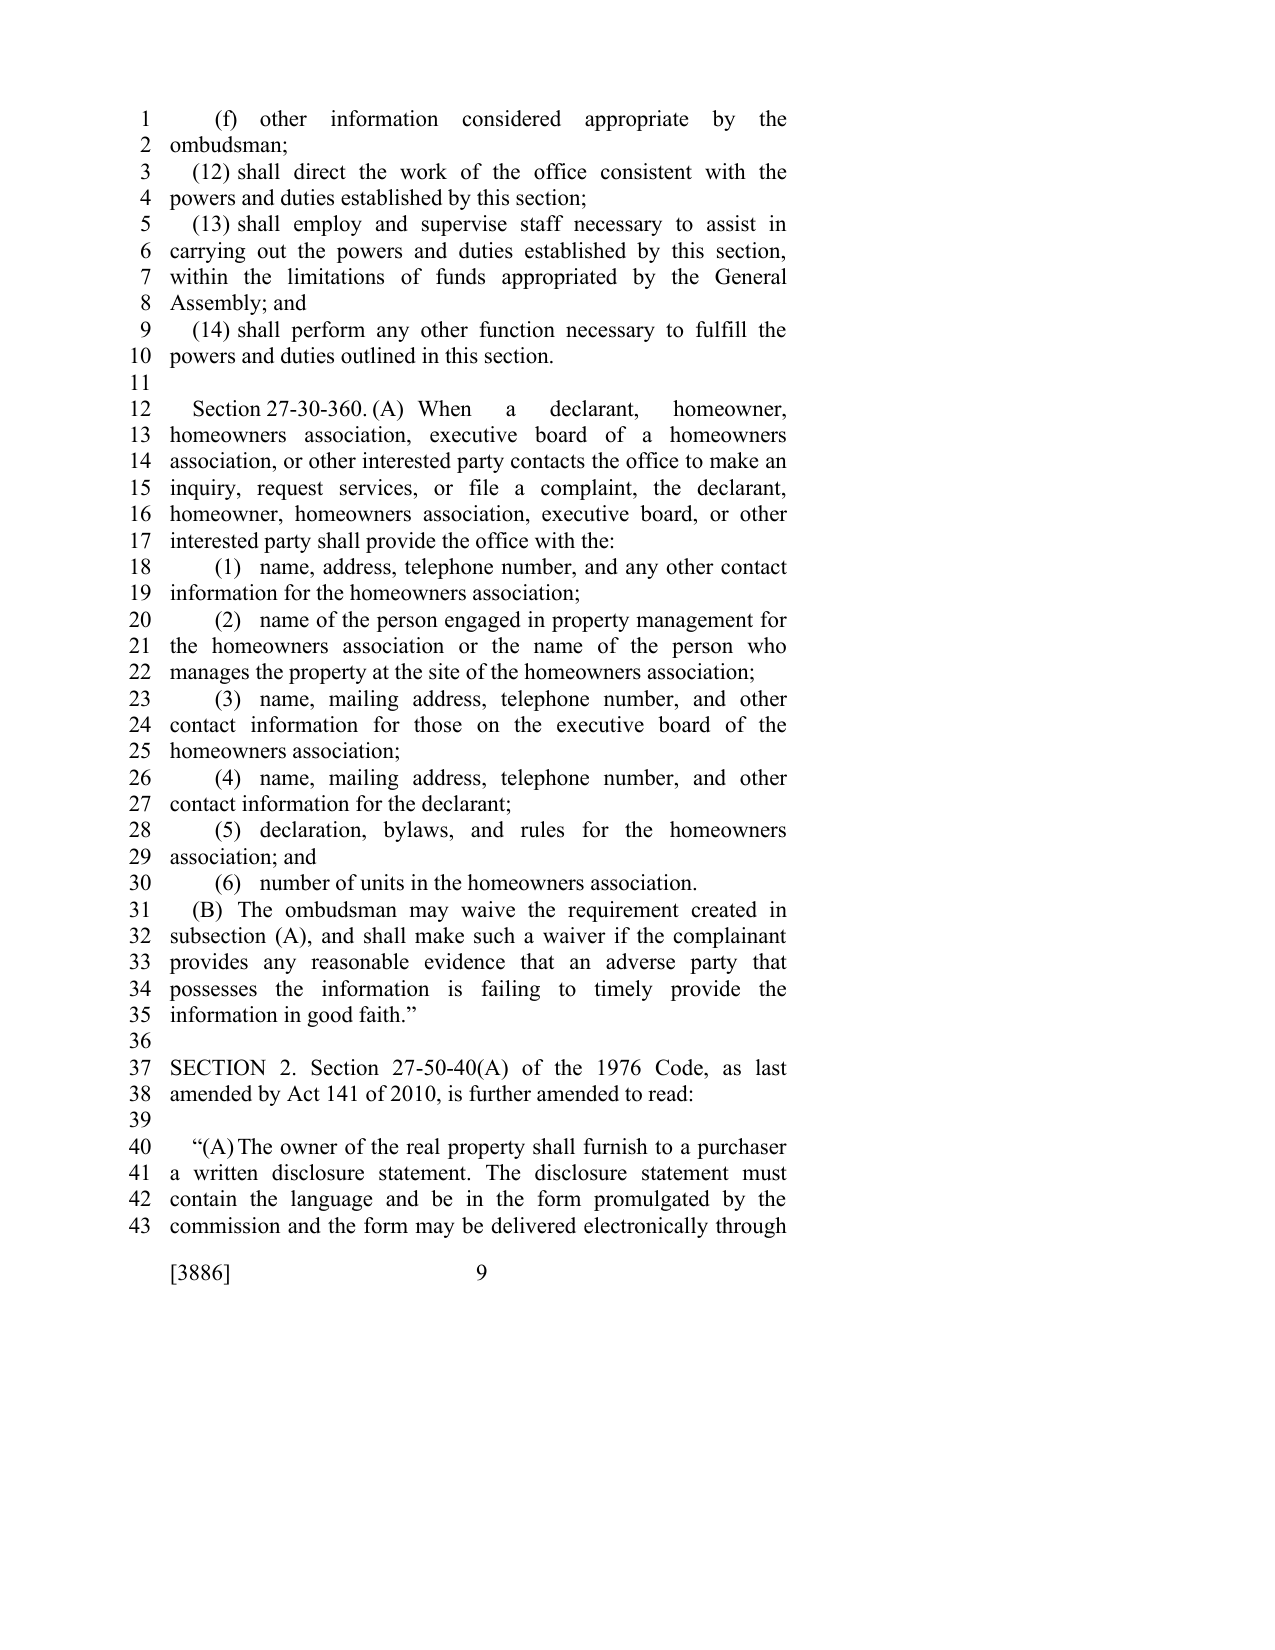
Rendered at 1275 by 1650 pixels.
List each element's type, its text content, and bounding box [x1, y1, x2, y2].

text (13) shall employ and supervise staff necessary to assist in carrying out the powers and duties established by this section, within the limitations of funds appropriated by the General Assembly; and [169, 210, 787, 316]
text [169, 1133, 787, 1238]
text (B) The ombudsman may waive the requirement created in subsection (A), and shall make such a waiver if the complainant provides any reasonable evidence that an adverse party that possesses the information is failing to timely provide the information in good faith.” [169, 896, 787, 1027]
text (2) name of the person engaged in property management for the homeowners association or the name of the person who manages the property at the site of the homeowners association; [169, 606, 787, 685]
text (1) name, address, telephone number, and any other contact information for the homeowners association; [169, 553, 787, 606]
text (6) number of units in the homeowners association. [169, 869, 787, 896]
text (5) declaration, bylaws, and rules for the homeowners association; and [169, 817, 787, 869]
text (3) name, mailing address, telephone number, and other contact information for those on the executive board of the homeowners association; [169, 685, 787, 764]
text (4) name, mailing address, telephone number, and other contact information for the declarant; [169, 764, 787, 817]
text (14) shall perform any other function necessary to fulfill the powers and duties outlined in this section. [169, 316, 787, 368]
text Section 27-30-360. (A) When a declarant, homeowner, homeowners association, executive board of a homeowners association, or other interested party contacts the office to make an inquiry, request services, or file a complaint, the declarant, homeowner, homeowners association, executive board, or other interested party shall provide the office with the: [169, 395, 787, 553]
text (f) other information considered appropriate by the ombudsman; [169, 105, 787, 158]
text (12) shall direct the work of the office consistent with the powers and duties established by this section; [169, 158, 787, 210]
text SECTION 2. Section 27-50-40(A) of the 1976 Code, as last amended by Act 141 of 2010, is further amended to read: [169, 1054, 787, 1106]
